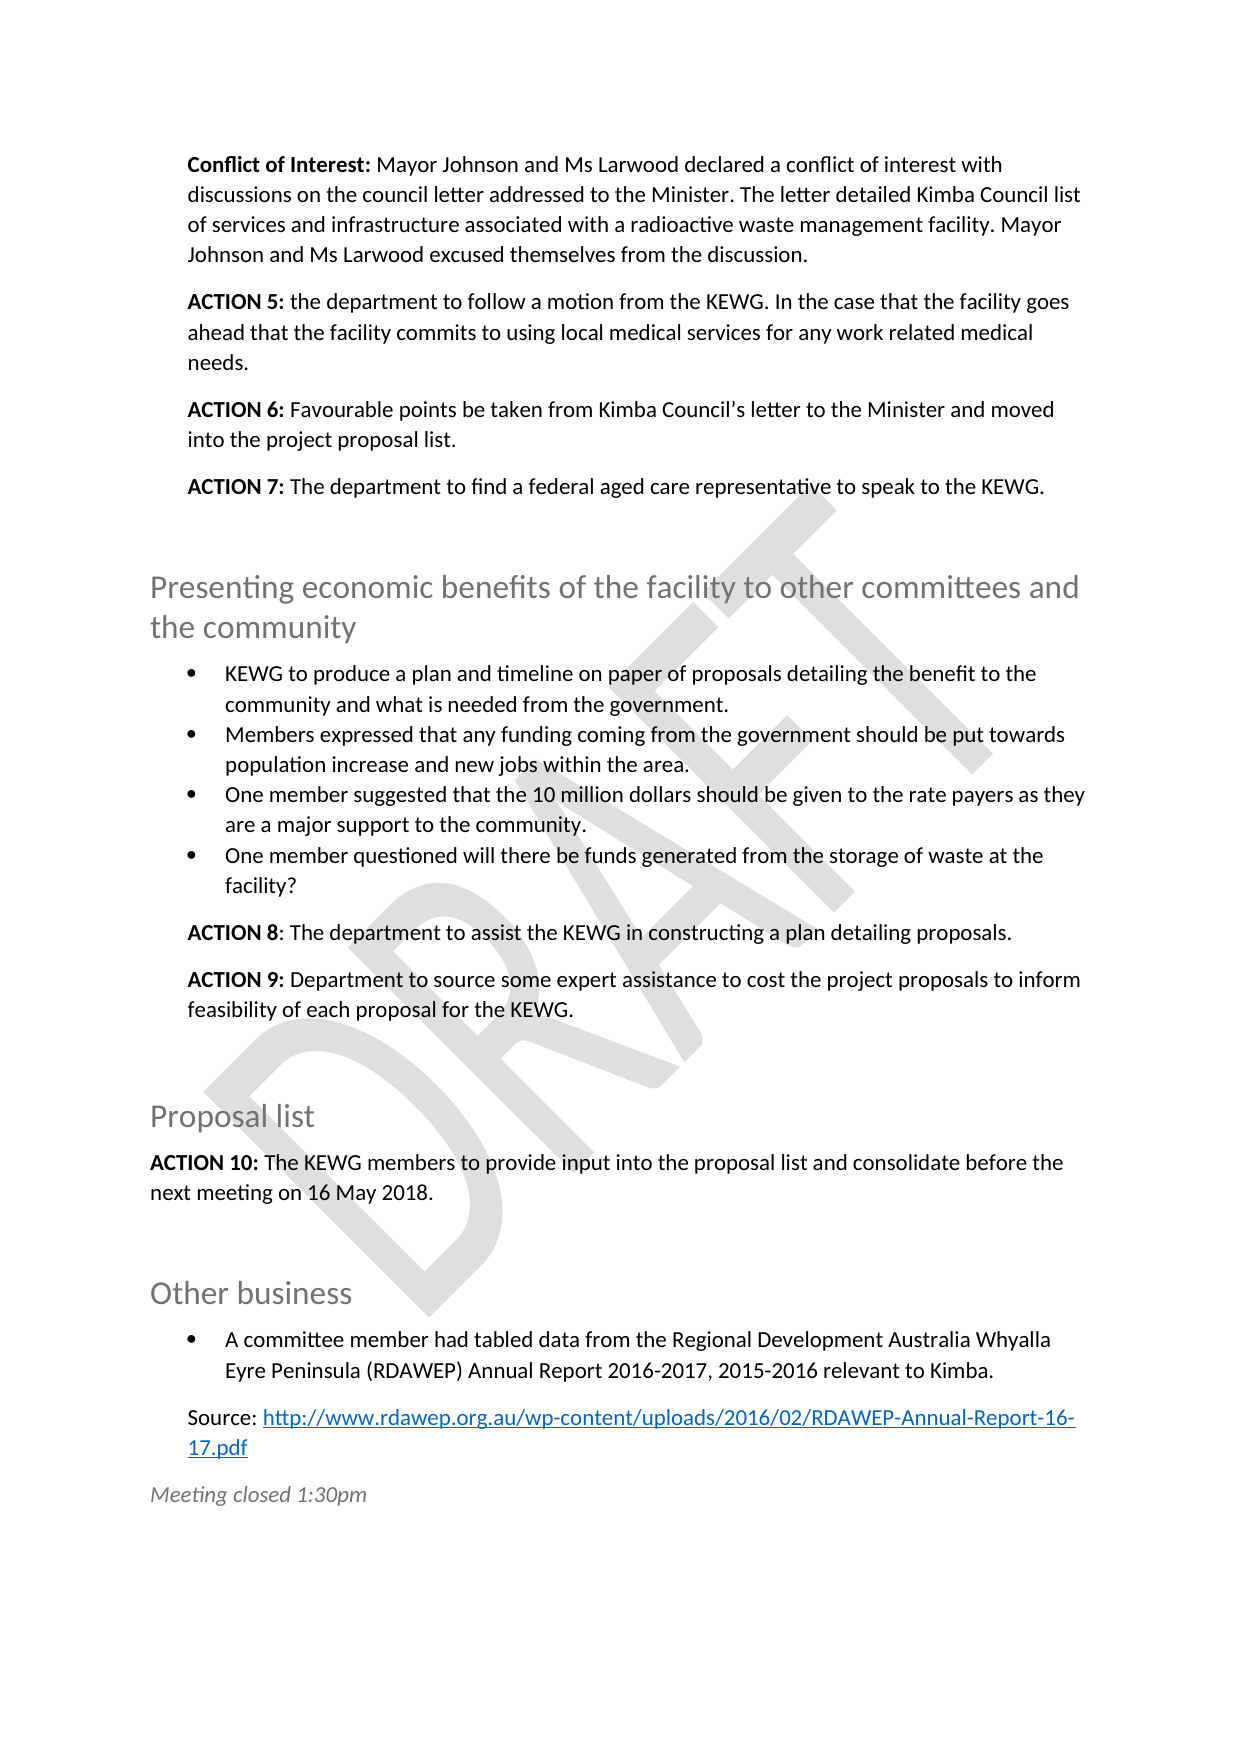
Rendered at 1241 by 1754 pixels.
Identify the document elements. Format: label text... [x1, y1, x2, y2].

text Source: http://www.rdawep.org.au/wp-content/uploads/2016/02/RDAWEP-Annual-Report-16-17.pdf [187, 1403, 1090, 1461]
text ACTION 5: the department to follow a motion from the KEWG. In the case that the facility goes ahead that the facility commits to using local medical services for any work related medical needs. [187, 287, 1090, 376]
list KEWG to produce a plan and timeline on paper of proposals detailing the benefit to the community and what is needed from the government. [187, 659, 1090, 718]
text ACTION 7: The department to find a federal aged care representative to speak to the KEWG. [187, 472, 1090, 500]
text Proposal list [150, 1095, 1090, 1136]
text ACTION 9: Department to source some expert assistance to cost the project proposals to inform feasibility of each proposal for the KEWG. [187, 965, 1090, 1023]
text Presenting economic benefits of the facility to other committees and the community [150, 566, 1090, 647]
list One member questioned will there be funds generated from the storage of waste at the facility? [187, 841, 1090, 899]
list Members expressed that any funding coming from the government should be put towards population increase and new jobs within the area. [187, 720, 1090, 778]
text Other business [150, 1272, 1090, 1313]
text Meeting closed 1:30pm [150, 1480, 1090, 1508]
text ACTION 6: Favourable points be taken from Kimba Council’s letter to the Minister and moved into the project proposal list. [187, 395, 1090, 453]
text ACTION 8: The department to assist the KEWG in constructing a plan detailing proposals. [187, 918, 1090, 946]
text Conflict of Interest: Mayor Johnson and Ms Larwood declared a conflict of interest with discussions on the council letter addressed to the Minister. The letter detailed Kimba Council list of services and infrastructure associated with a radioactive waste management facility. Mayor Johnson and Ms Larwood excused themselves from the discussion. [187, 150, 1090, 269]
text ACTION 10: The KEWG members to provide input into the proposal list and consolidate before the next meeting on 16 May 2018. [150, 1148, 1090, 1207]
list One member suggested that the 10 million dollars should be given to the rate payers as they are a major support to the community. [187, 780, 1090, 839]
list A committee member had tabled data from the Regional Development Australia Whyalla Eyre Peninsula (RDAWEP) Annual Report 2016-2017, 2015-2016 relevant to Kimba. [187, 1326, 1090, 1384]
